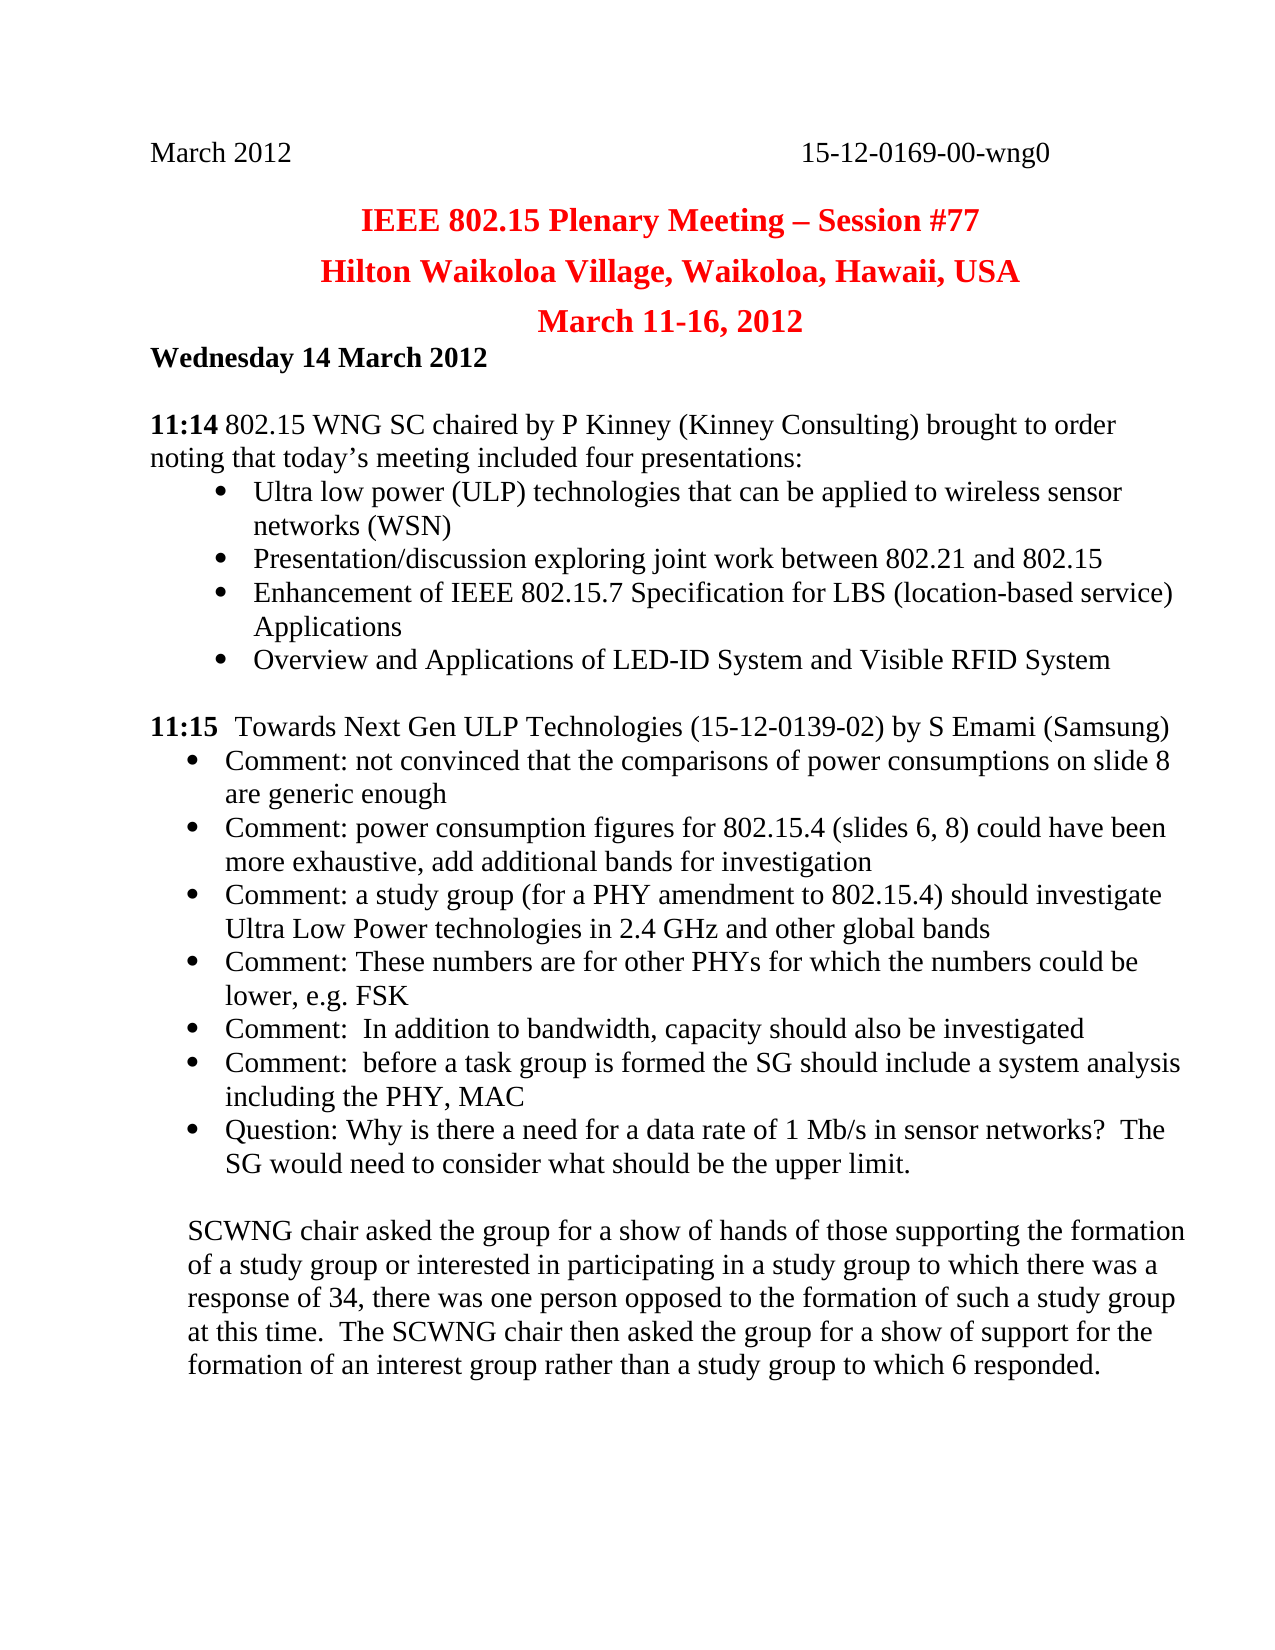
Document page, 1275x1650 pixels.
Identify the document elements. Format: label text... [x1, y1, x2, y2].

text 11:15 Towards Next Gen ULP Technologies (15-12-0139-02) by S Emami (Samsung) [150, 709, 1191, 743]
text Hilton Waikoloa Village, Waikoloa, Hawaii, USA [150, 251, 1191, 289]
list Comment: before a task group is formed the SG should include a system analysis including the PHY, MAC [187, 1045, 1191, 1112]
list Comment: In addition to bandwidth, capacity should also be investigated [187, 1012, 1191, 1045]
list Comment: not convinced that the comparisons of power consumptions on slide 8 are generic enough [187, 743, 1191, 810]
text SCWNG chair asked the group for a show of hands of those supporting the formation of a study group or interested in participating in a study group to which there was a response of 34, there was one person opposed to the formation of such a study group at this time. The SCWNG chair then asked the group for a show of support for the formation of an interest group rather than a study group to which 6 responded. [187, 1213, 1191, 1381]
text March 11-16, 2012 [150, 302, 1191, 340]
list Overview and Applications of LED-ID System and Visible RFID System [216, 642, 1191, 676]
list Comment: These numbers are for other PHYs for which the numbers could be lower, e.g. FSK [187, 944, 1191, 1012]
list Ultra low power (ULP) technologies that can be applied to wireless sensor networks (WSN) [216, 474, 1191, 541]
list Comment: a study group (for a PHY amendment to 802.15.4) should investigate Ultra Low Power technologies in 2.4 GHz and other global bands [187, 877, 1191, 944]
list Question: Why is there a need for a data rate of 1 Mb/s in sensor networks? The SG would need to consider what should be the upper limit. [187, 1112, 1191, 1180]
list Presentation/discussion exploring joint work between 802.21 and 802.15 [216, 541, 1191, 575]
text 11:14 802.15 WNG SC chaired by P Kinney (Kinney Consulting) brought to order noting that today’s meeting included four presentations: [150, 407, 1191, 474]
text Wednesday 14 March 2012 [150, 340, 1191, 373]
list Comment: power consumption figures for 802.15.4 (slides 6, 8) could have been more exhaustive, add additional bands for investigation [187, 810, 1191, 877]
list Enhancement of IEEE 802.15.7 Specification for LBS (location-based service) Applications [216, 575, 1191, 642]
text IEEE 802.15 Plenary Meeting – Session #77 [150, 200, 1191, 238]
